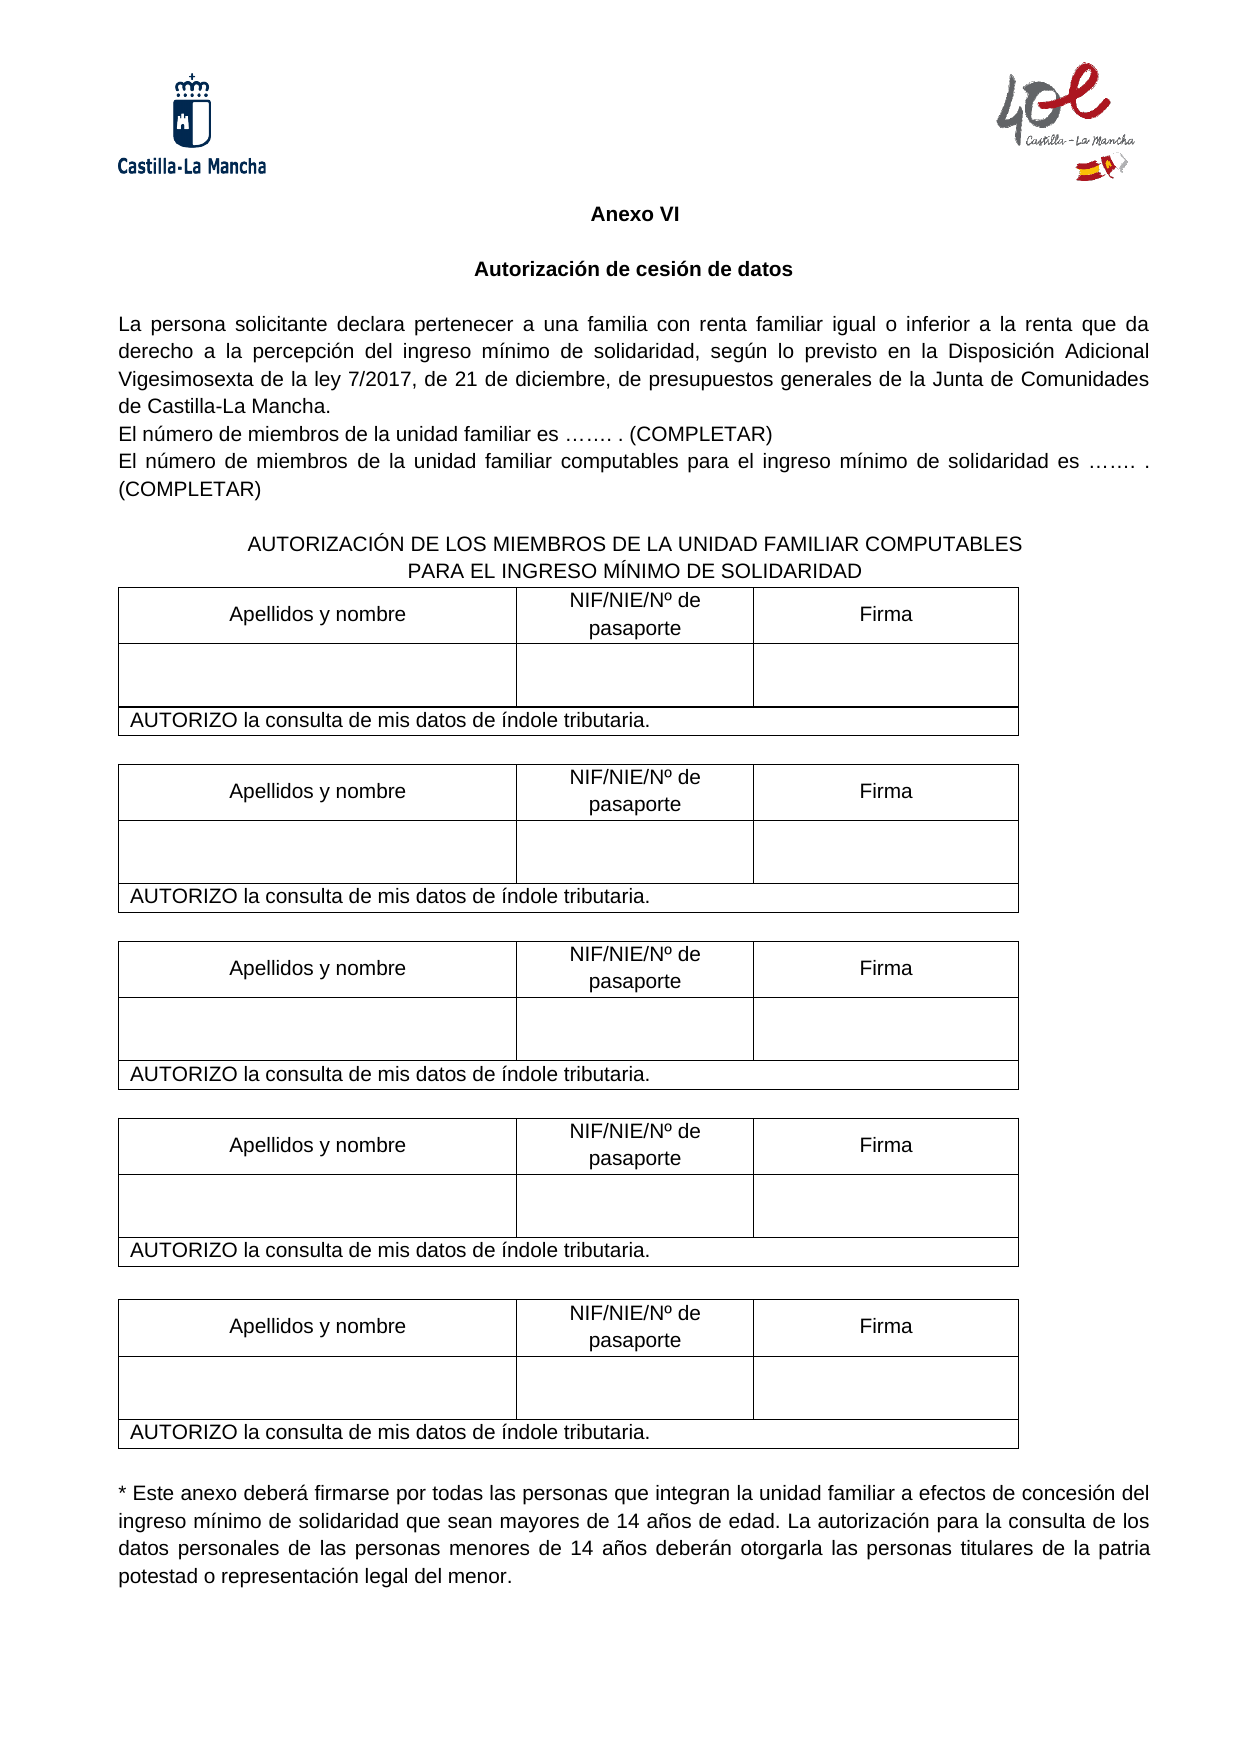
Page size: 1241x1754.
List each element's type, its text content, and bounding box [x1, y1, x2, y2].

picture [996, 62, 1135, 181]
picture [118, 73, 266, 174]
table_header NIF/NIE/Nº de pasaporte [517, 588, 753, 643]
table_cell AUTORIZO la consulta de mis datos de índole tributaria. [119, 1061, 1018, 1089]
table_cell AUTORIZO la consulta de mis datos de índole tributaria. [119, 884, 1018, 912]
table_header Firma [754, 765, 1018, 820]
table_cell [754, 821, 1018, 883]
text Anexo VI [118, 202, 1152, 226]
table_cell [754, 644, 1018, 706]
table_cell [119, 821, 516, 883]
text PARA EL INGRESO MÍNIMO DE SOLIDARIDAD [118, 559, 1152, 583]
text Autorización de cesión de datos [118, 257, 1149, 281]
table_cell AUTORIZO la consulta de mis datos de índole tributaria. [119, 1420, 1018, 1448]
table_cell [119, 644, 516, 706]
table_cell [754, 1357, 1018, 1419]
table_header Firma [754, 942, 1018, 997]
table_cell AUTORIZO la consulta de mis datos de índole tributaria. [119, 708, 1018, 735]
table_cell [754, 1175, 1018, 1237]
table_cell [517, 1175, 753, 1237]
table_header Apellidos y nombre [119, 765, 516, 820]
text El número de miembros de la unidad familiar computables para el ingreso mínimo de solidaridad es ……. . (COMPLETAR) [118, 449, 1152, 501]
table_header Apellidos y nombre [119, 588, 516, 643]
table_header Apellidos y nombre [119, 942, 516, 997]
text La persona solicitante declara pertenecer a una familia con renta familiar igual o inferior a la renta que da derecho a la percepción del ingreso mínimo de solidaridad, según lo previsto en la Disposición Adicional Vigesimosexta de la ley 7/2017, de 21 de diciembre, de presupuestos generales de la Junta de Comunidades de Castilla-La Mancha. [118, 312, 1152, 418]
table_header NIF/NIE/Nº de pasaporte [517, 765, 753, 820]
table_cell [517, 1357, 753, 1419]
table_header NIF/NIE/Nº de pasaporte [517, 1119, 753, 1174]
table_cell [119, 1175, 516, 1237]
text * Este anexo deberá firmarse por todas las personas que integran la unidad familiar a efectos de concesión del ingreso mínimo de solidaridad que sean mayores de 14 años de edad. La autorización para la consulta de los datos personales de las personas menores de 14 años deberán otorgarla las personas titulares de la patria potestad o representación legal del menor. [118, 1481, 1152, 1587]
table_header Firma [754, 1300, 1018, 1356]
table_cell [517, 821, 753, 883]
table_header Apellidos y nombre [119, 1119, 516, 1174]
table_cell [119, 1357, 516, 1419]
table_header Apellidos y nombre [119, 1300, 516, 1356]
table_header NIF/NIE/Nº de pasaporte [517, 1300, 753, 1356]
table_cell AUTORIZO la consulta de mis datos de índole tributaria. [119, 1238, 1018, 1266]
table_cell [517, 644, 753, 706]
table_header NIF/NIE/Nº de pasaporte [517, 942, 753, 997]
table_header Firma [754, 1119, 1018, 1174]
table_cell [517, 998, 753, 1060]
text El número de miembros de la unidad familiar es ……. . (COMPLETAR) [118, 422, 1152, 446]
table_header Firma [754, 588, 1018, 643]
table_cell [754, 998, 1018, 1060]
text AUTORIZACIÓN DE LOS MIEMBROS DE LA UNIDAD FAMILIAR COMPUTABLES [118, 532, 1152, 556]
table_cell [119, 998, 516, 1060]
